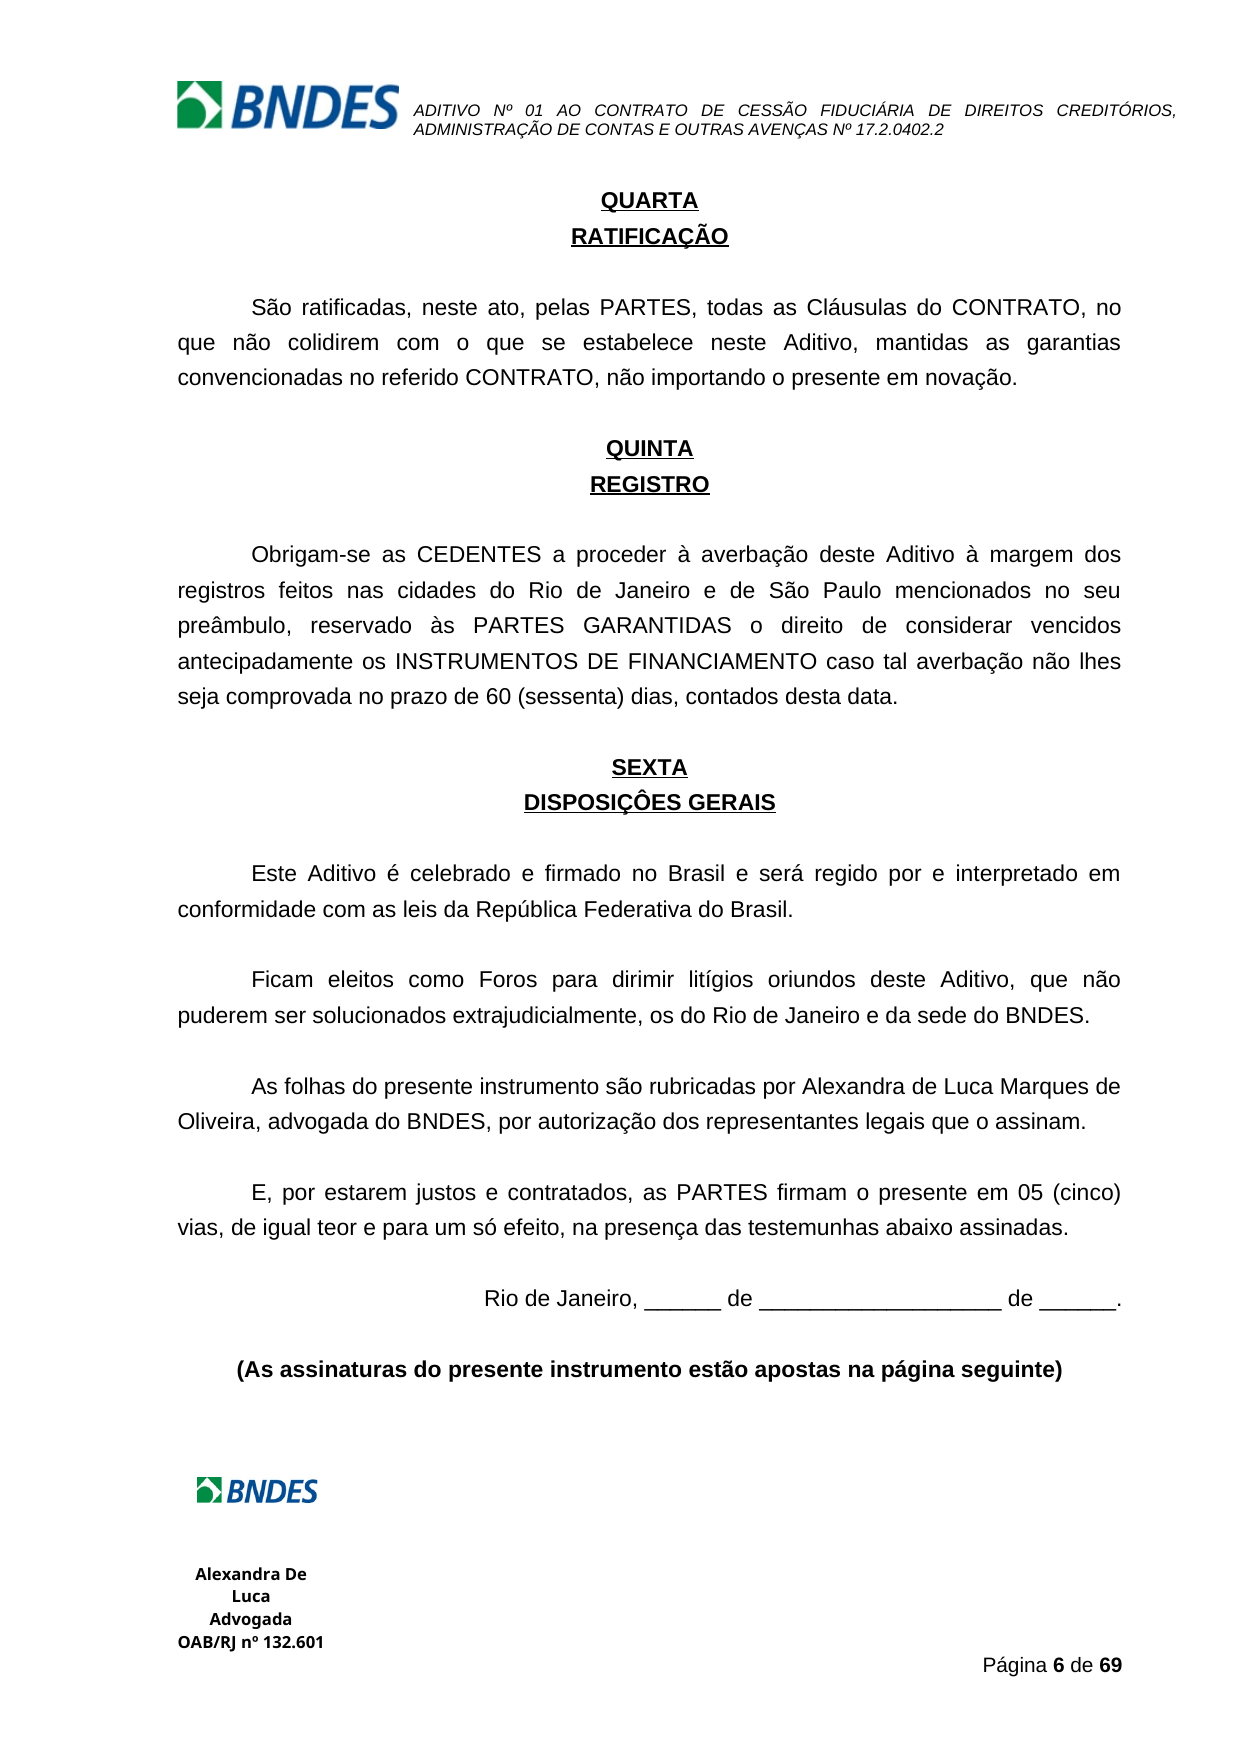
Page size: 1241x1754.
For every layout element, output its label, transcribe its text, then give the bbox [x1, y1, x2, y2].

text Obrigam-se as CEDENTES a proceder à averbação deste Aditivo à margem dos registros feitos nas cidades do Rio de Janeiro e de São Paulo mencionados no seu preâmbulo, reservado às PARTES GARANTIDAS o direito de considerar vencidos antecipadamente os INSTRUMENTOS DE FINANCIAMENTO caso tal averbação não lhes seja comprovada no prazo de 60 (sessenta) dias, contados desta data. [177, 534, 1122, 712]
text QUARTA RATIFICAÇÃO [177, 180, 1122, 251]
text SEXTA DISPOSIÇÔES GERAIS [177, 747, 1122, 818]
text QUINTA REGISTRO [177, 428, 1122, 499]
text Ficam eleitos como Foros para dirimir litígios oriundos deste Aditivo, que não puderem ser solucionados extrajudicialmente, os do Rio de Janeiro e da sede do BNDES. [177, 959, 1122, 1030]
text E, por estarem justos e contratados, as PARTES firmam o presente em 05 (cinco) vias, de igual teor e para um só efeito, na presença das testemunhas abaixo assinadas. [177, 1172, 1122, 1243]
picture [177, 81, 399, 129]
text (As assinaturas do presente instrumento estão apostas na página seguinte) [177, 1349, 1122, 1384]
text São ratificadas, neste ato, pelas PARTES, todas as Cláusulas do CONTRATO, no que não colidirem com o que se estabelece neste Aditivo, mantidas as garantias convencionadas no referido CONTRATO, não importando o presente em novação. [177, 287, 1122, 393]
picture [197, 1477, 318, 1503]
text As folhas do presente instrumento são rubricadas por Alexandra de Luca Marques de Oliveira, advogada do BNDES, por autorização dos representantes legais que o assinam. [177, 1066, 1122, 1137]
text Este Aditivo é celebrado e firmado no Brasil e será regido por e interpretado em conformidade com as leis da República Federativa do Brasil. [177, 853, 1122, 924]
text Rio de Janeiro, ______ de ___________________ de ______. [177, 1278, 1122, 1314]
